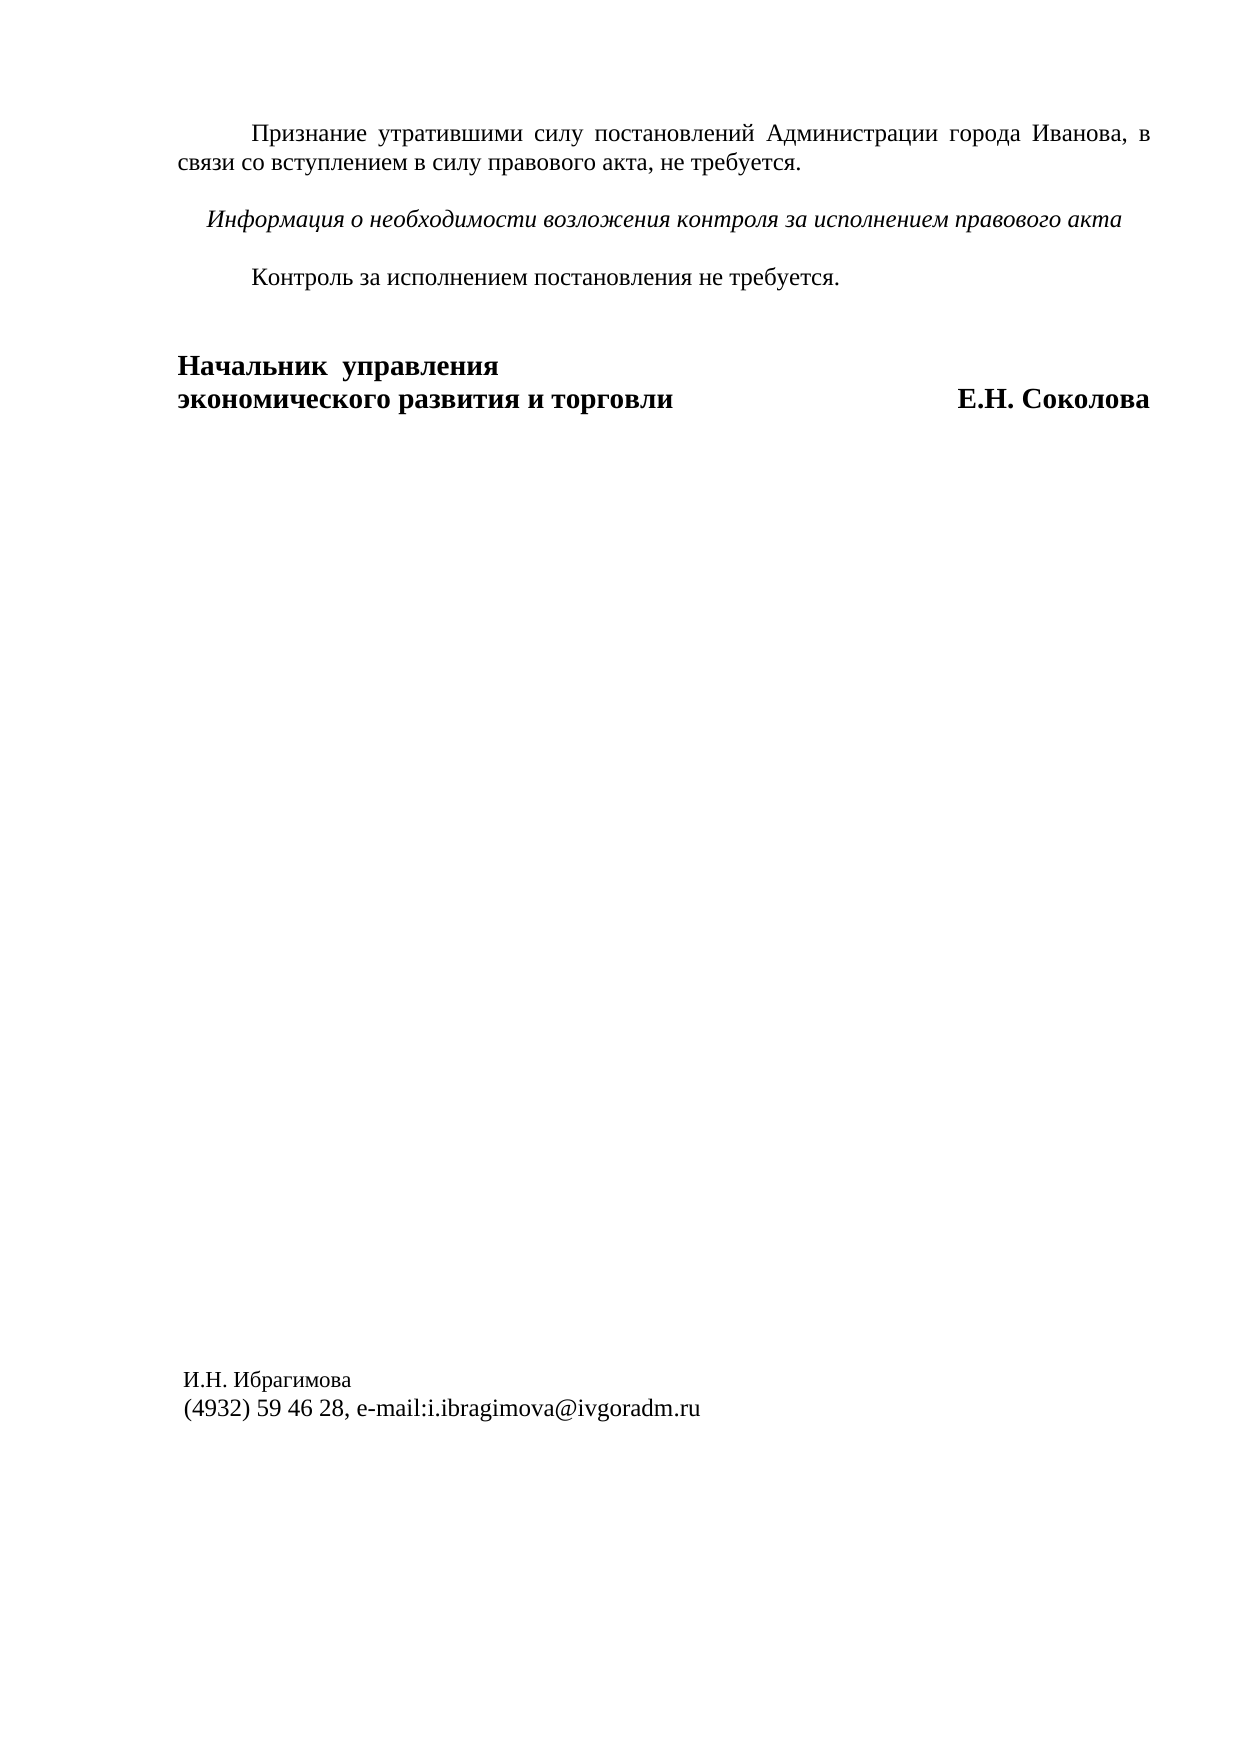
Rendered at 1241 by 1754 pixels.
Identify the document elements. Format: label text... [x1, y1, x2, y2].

text экономического развития и торговли Е.Н. Соколова [177, 382, 1152, 415]
text Контроль за исполнением постановления не требуется. [177, 262, 1152, 291]
text И.Н. Ибрагимова [177, 1366, 1152, 1393]
text Информация о необходимости возложения контроля за исполнением правового акта [177, 204, 1152, 233]
text Начальник управления [177, 348, 1152, 382]
text (4932) 59 46 28, e-mail:i.ibragimova@ivgoradm.ru [177, 1393, 1152, 1421]
text Признание утратившими силу постановлений Администрации города Иванова, в связи со вступлением в силу правового акта, не требуется. [177, 118, 1152, 176]
